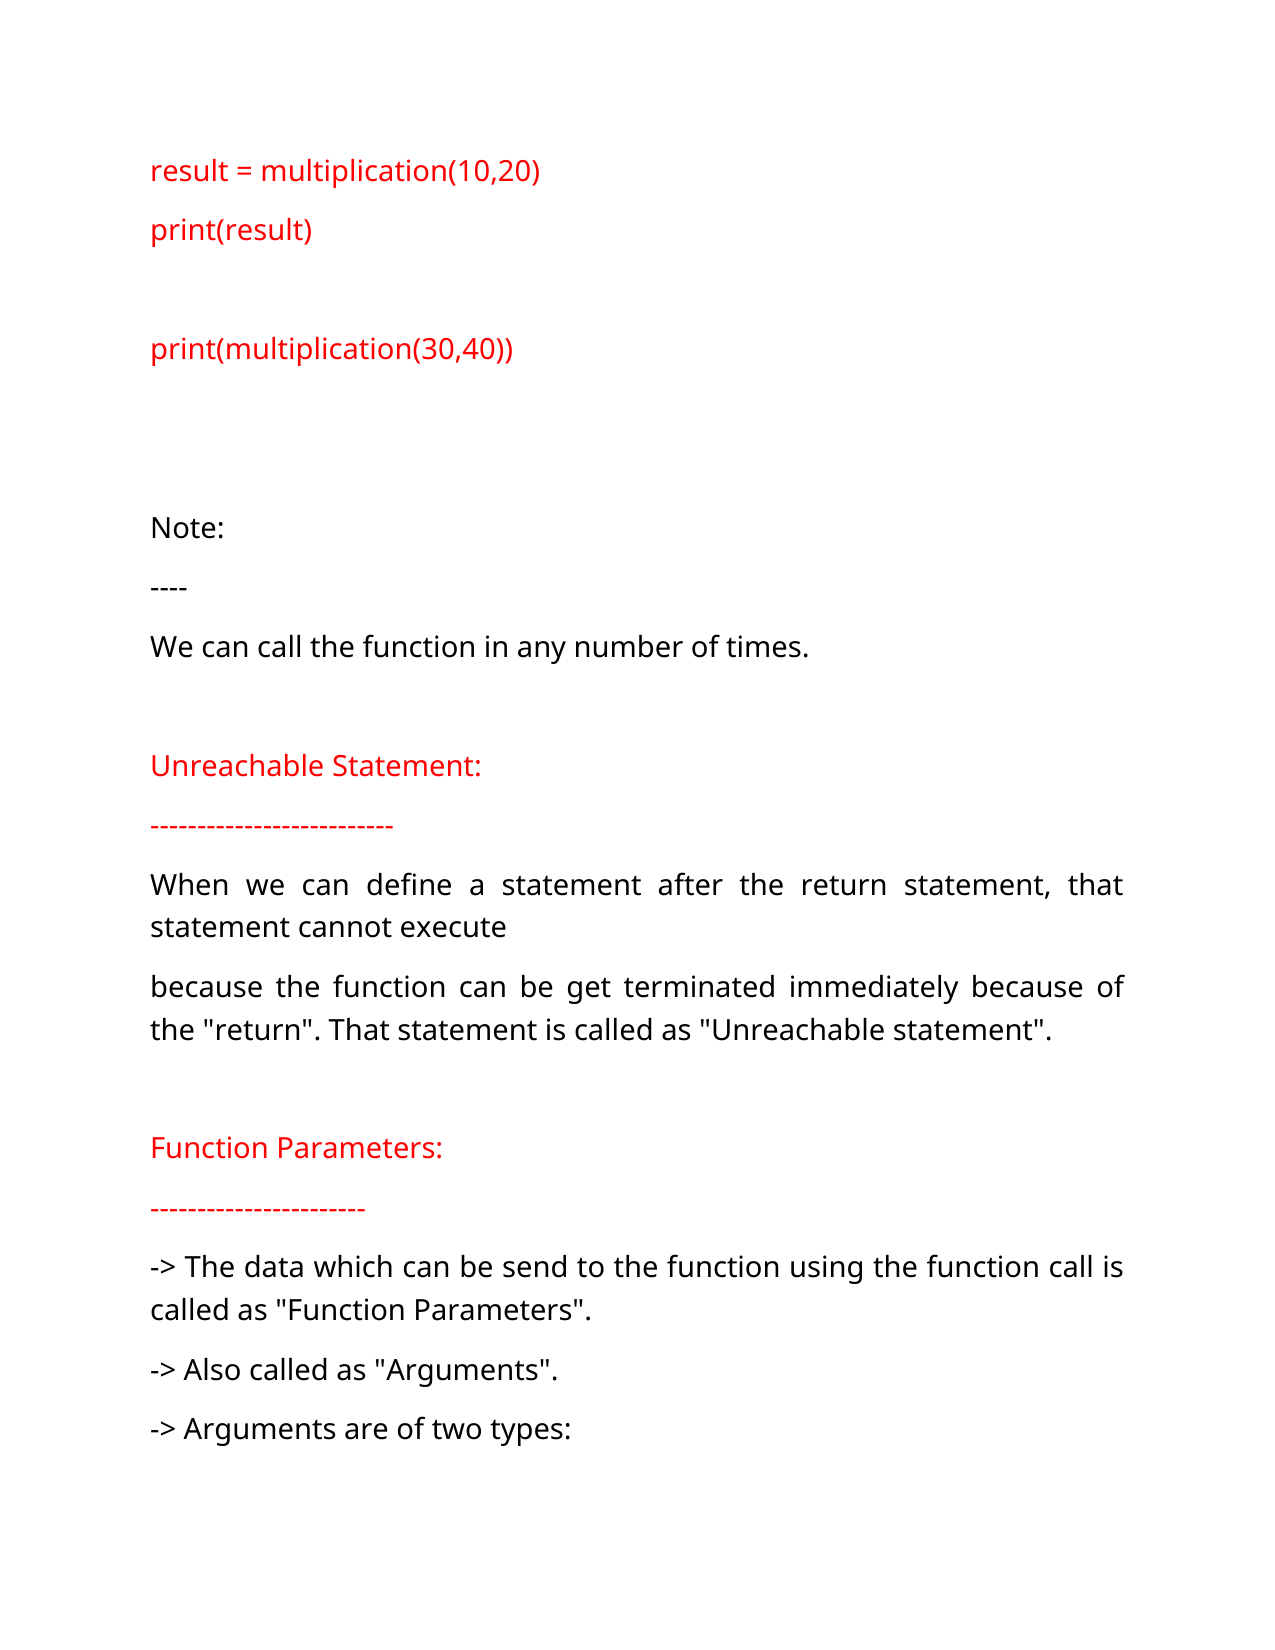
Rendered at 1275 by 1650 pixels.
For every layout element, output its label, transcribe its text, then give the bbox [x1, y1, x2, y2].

text print(result) [150, 209, 1125, 249]
text Note: [150, 507, 1125, 547]
text ---- [150, 566, 1125, 606]
text -> The data which can be send to the function using the function call is called as "Function Parameters". [150, 1247, 1125, 1329]
text When we can define a statement after the return statement, that statement cannot execute [150, 864, 1125, 946]
text Unreachable Statement: [150, 745, 1125, 784]
text because the function can be get terminated immediately because of the "return". That statement is called as "Unreachable statement". [150, 966, 1125, 1048]
text -> Arguments are of two types: [150, 1408, 1125, 1448]
text -------------------------- [150, 804, 1125, 844]
text print(multiplication(30,40)) [150, 328, 1125, 368]
text ----------------------- [150, 1187, 1125, 1227]
text result = multiplication(10,20) [150, 150, 1125, 190]
text Function Parameters: [150, 1128, 1125, 1167]
text We can call the function in any number of times. [150, 626, 1125, 666]
text -> Also called as "Arguments". [150, 1349, 1125, 1389]
